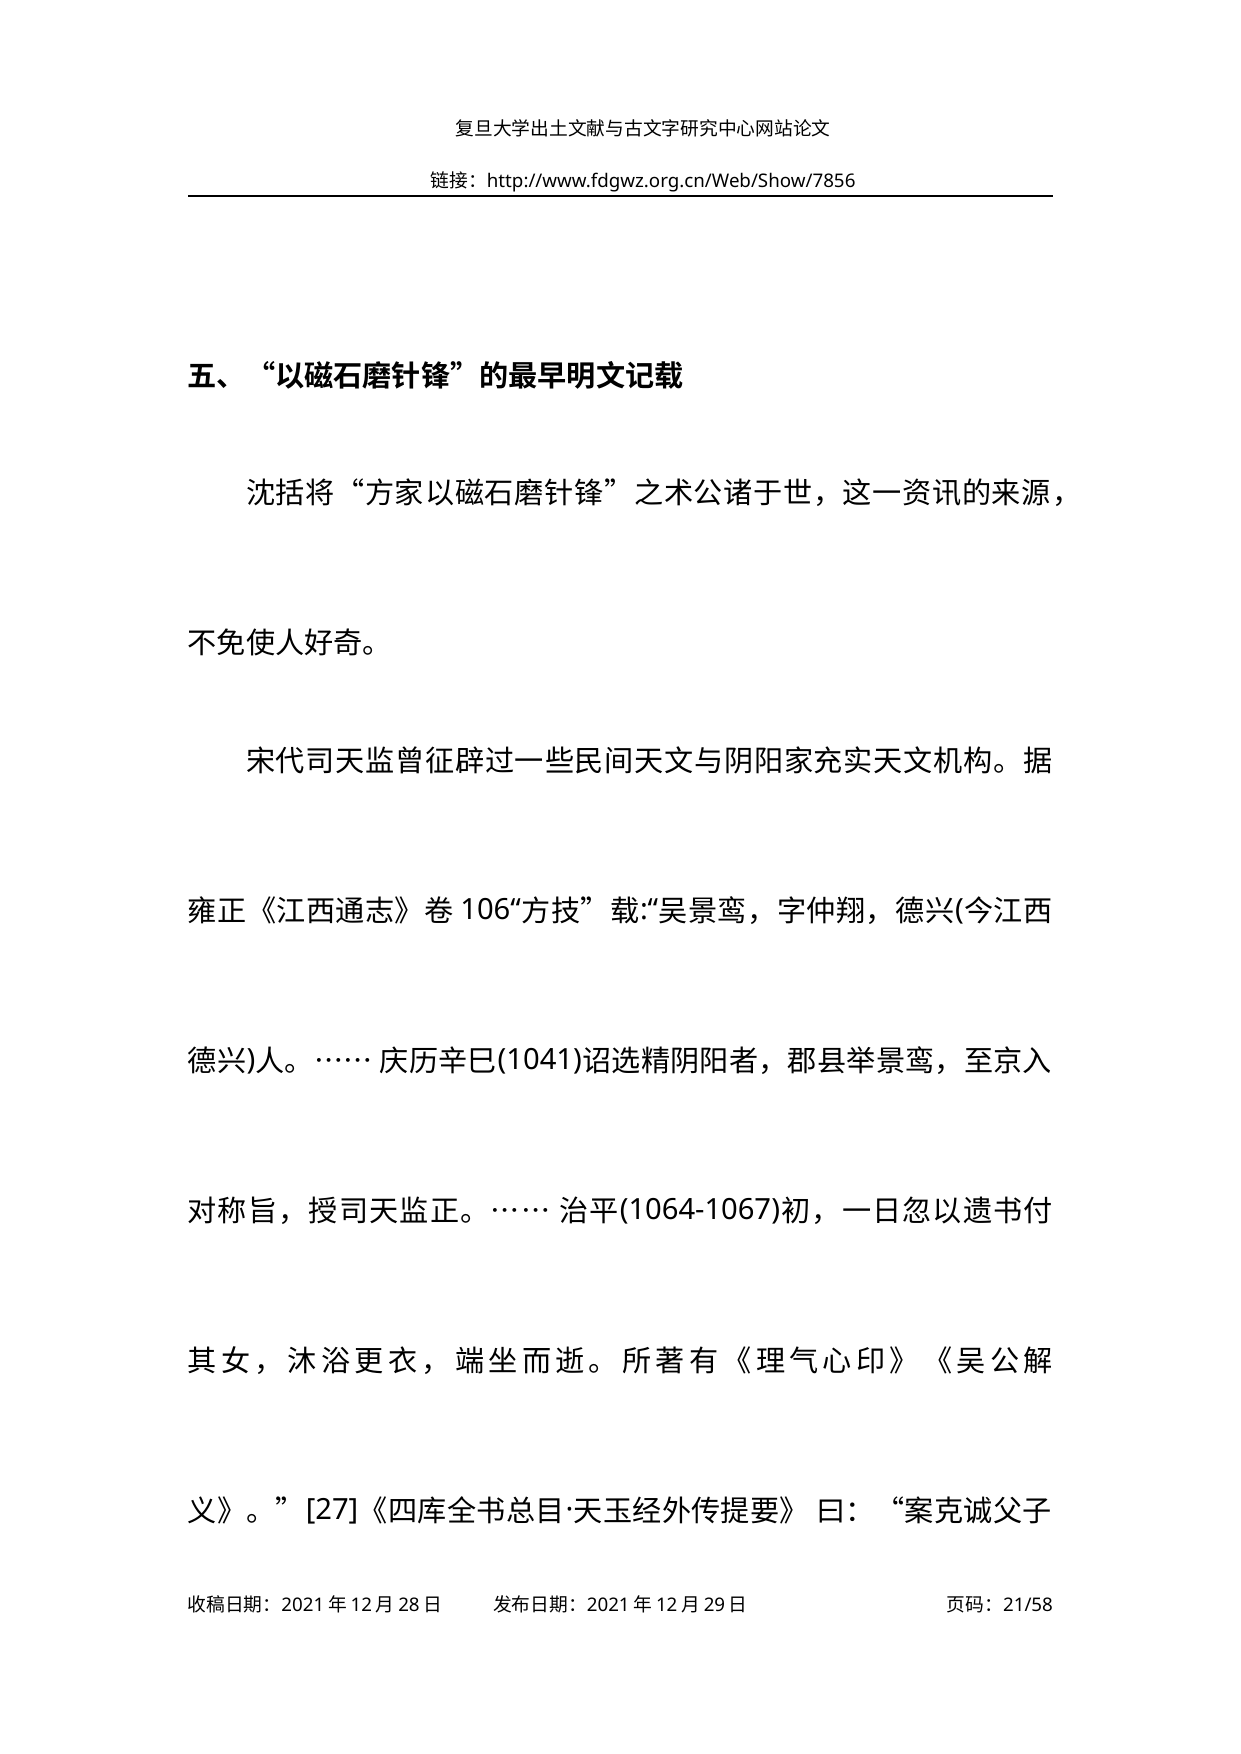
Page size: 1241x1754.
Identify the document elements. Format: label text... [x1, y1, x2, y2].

text 沈括将“方家以磁石磨针锋”之术公诸于世，这一资讯的来源，不免使人好奇。 [187, 454, 1053, 679]
text 五、“以磁石磨针锋”的最早明文记载 [187, 336, 1053, 411]
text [187, 721, 1053, 1546]
